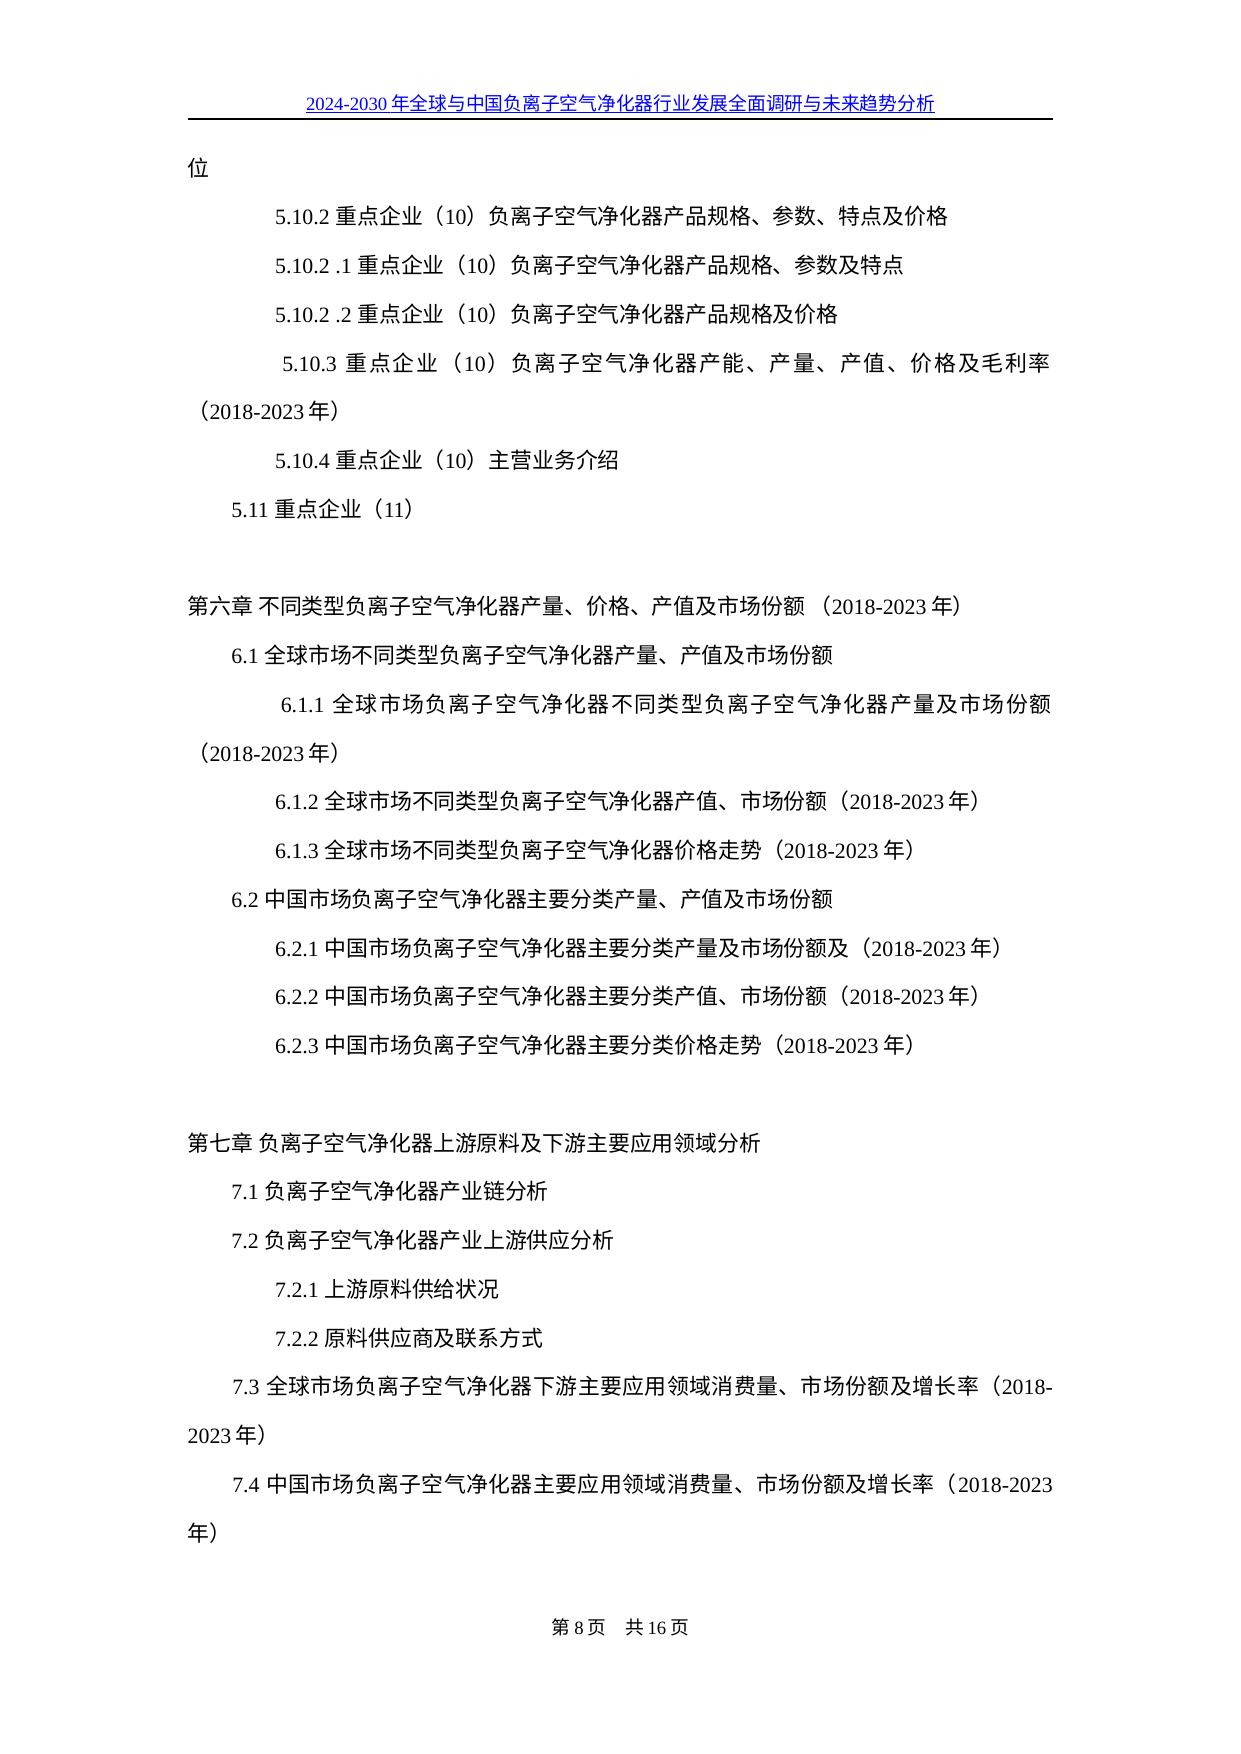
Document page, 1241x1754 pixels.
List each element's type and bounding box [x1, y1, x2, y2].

text [187, 150, 1053, 1548]
